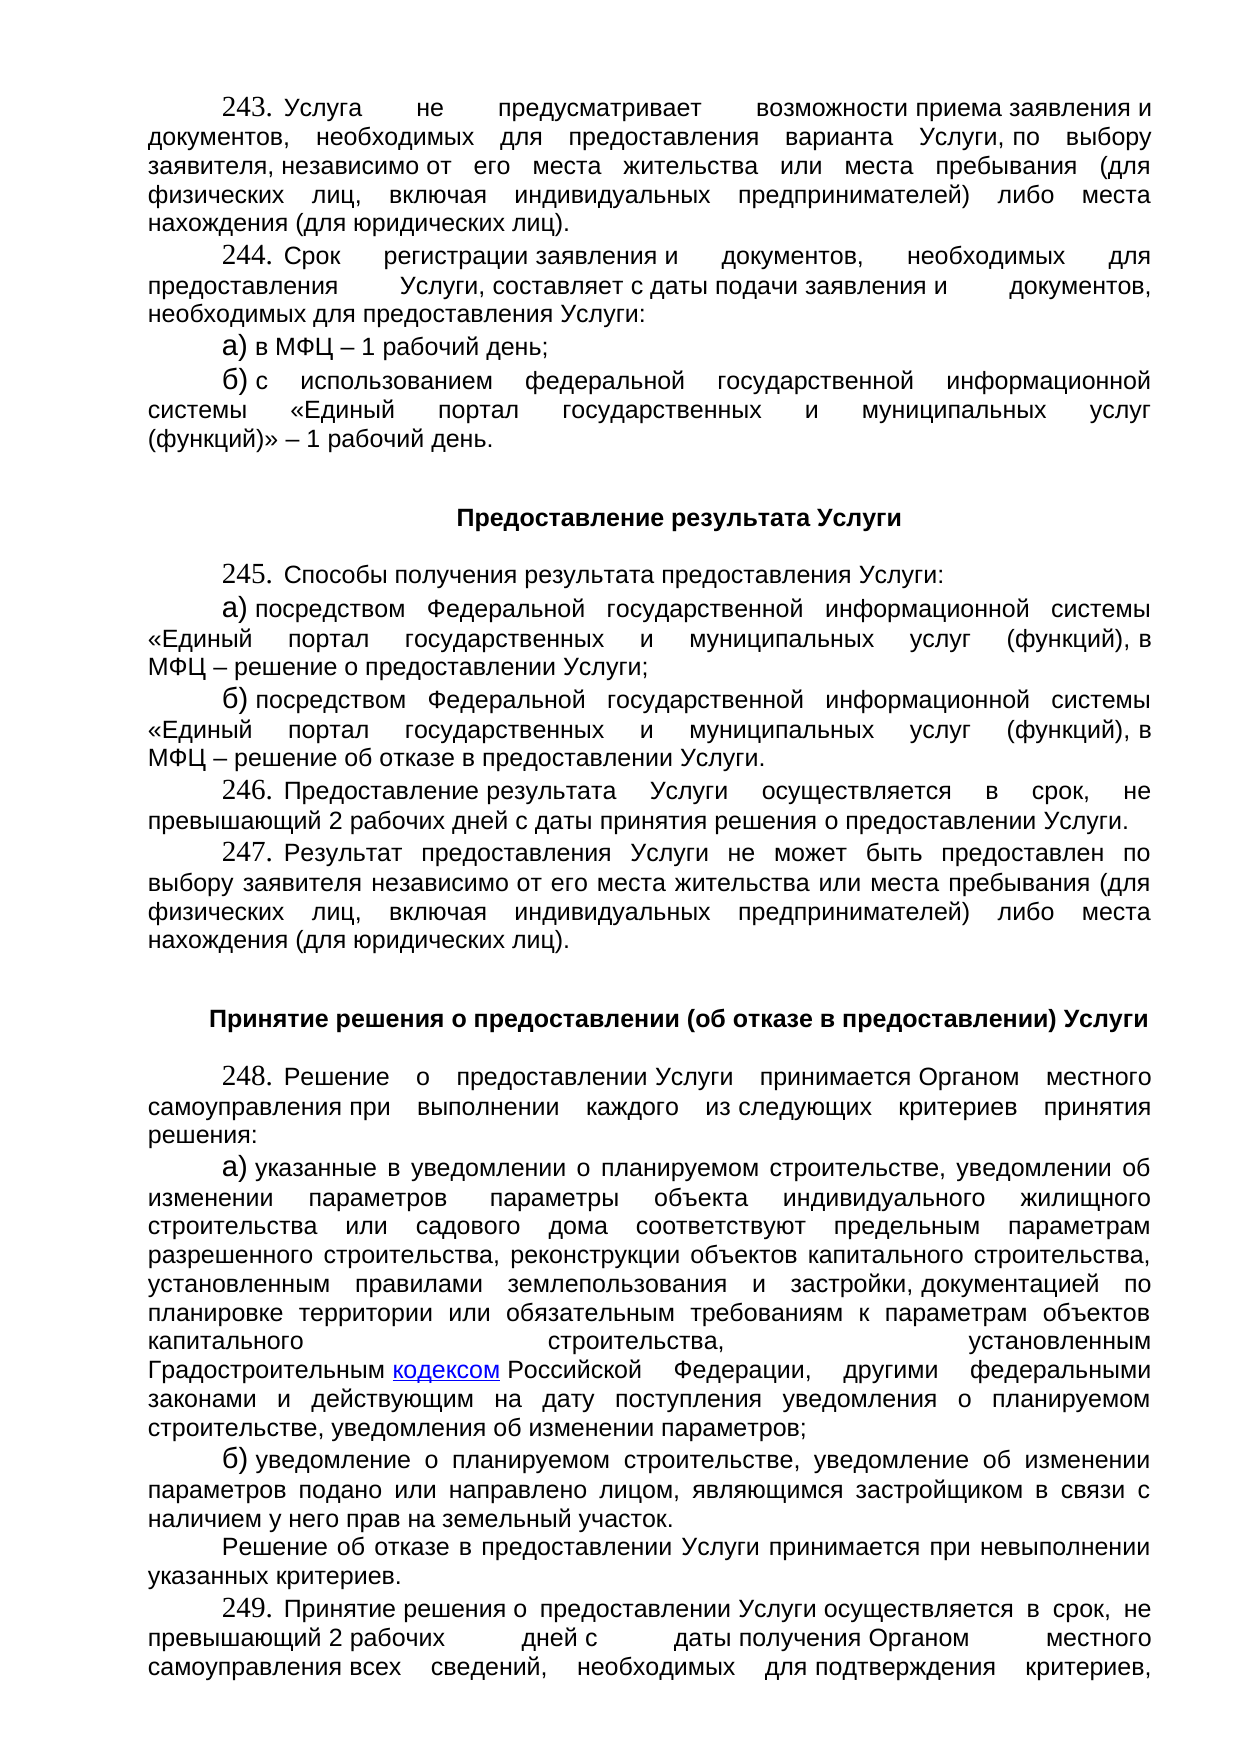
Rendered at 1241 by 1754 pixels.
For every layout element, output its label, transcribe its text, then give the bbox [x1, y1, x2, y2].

text б) с использованием федеральной государственной информационной системы «Единый портал государственных и муниципальных услуг (функций)» – 1 рабочий день. [148, 362, 1152, 453]
text Решение об отказе в предоставлении Услуги принимается при невыполнении указанных критериев. [148, 1532, 1152, 1590]
text Принятие решения о предоставлении (об отказе в предоставлении) Услуги [148, 1004, 1152, 1033]
text 245. Способы получения результата предоставления Услуги: [148, 557, 1152, 590]
text а) указанные в уведомлении о планируемом строительстве, уведомлении об изменении параметров параметры объекта индивидуального жилищного строительства или садового дома соответствуют предельным параметрам разрешенного строительства, реконструкции объектов капитального строительства, установленным правилами землепользования и застройки, документацией по планировке территории или обязательным требованиям к параметрам объектов капитального строительства, установленным Градостроительным кодексом Российской Федерации, другими федеральными законами и действующим на дату поступления уведомления о планируемом строительстве, уведомления об изменении параметров; [148, 1149, 1152, 1441]
text 244. Срок регистрации заявления и документов, необходимых для предоставления Услуги, составляет с даты подачи заявления и документов, необходимых для предоставления Услуги: [148, 237, 1152, 328]
text 243. Услуга не предусматривает возможности приема заявления и документов, необходимых для предоставления варианта Услуги, по выбору заявителя, независимо от его места жительства или места пребывания (для физических лиц, включая индивидуальных предпринимателей) либо места нахождения (для юридических лиц). [148, 89, 1152, 237]
text 247. Результат предоставления Услуги не может быть предоставлен по выбору заявителя независимо от его места жительства или места пребывания (для физических лиц, включая индивидуальных предпринимателей) либо места нахождения (для юридических лиц). [148, 834, 1152, 954]
text Предоставление результата Услуги [148, 503, 1152, 532]
text б) уведомление о планируемом строительстве, уведомление об изменении параметров подано или направлено лицом, являющимся застройщиком в связи с наличием у него прав на земельный участок. [148, 1441, 1152, 1532]
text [148, 1590, 1152, 1681]
text б) посредством Федеральной государственной информационной системы «Единый портал государственных и муниципальных услуг (функций), в МФЦ – решение об отказе в предоставлении Услуги. [148, 681, 1152, 772]
text 246. Предоставление результата Услуги осуществляется в срок, не превышающий 2 рабочих дней с даты принятия решения о предоставлении Услуги. [148, 772, 1152, 834]
text а) в МФЦ – 1 рабочий день; [148, 328, 1152, 362]
text а) посредством Федеральной государственной информационной системы «Единый портал государственных и муниципальных услуг (функций), в МФЦ – решение о предоставлении Услуги; [148, 590, 1152, 681]
text 248. Решение о предоставлении Услуги принимается Органом местного самоуправления при выполнении каждого из следующих критериев принятия решения: [148, 1058, 1152, 1149]
